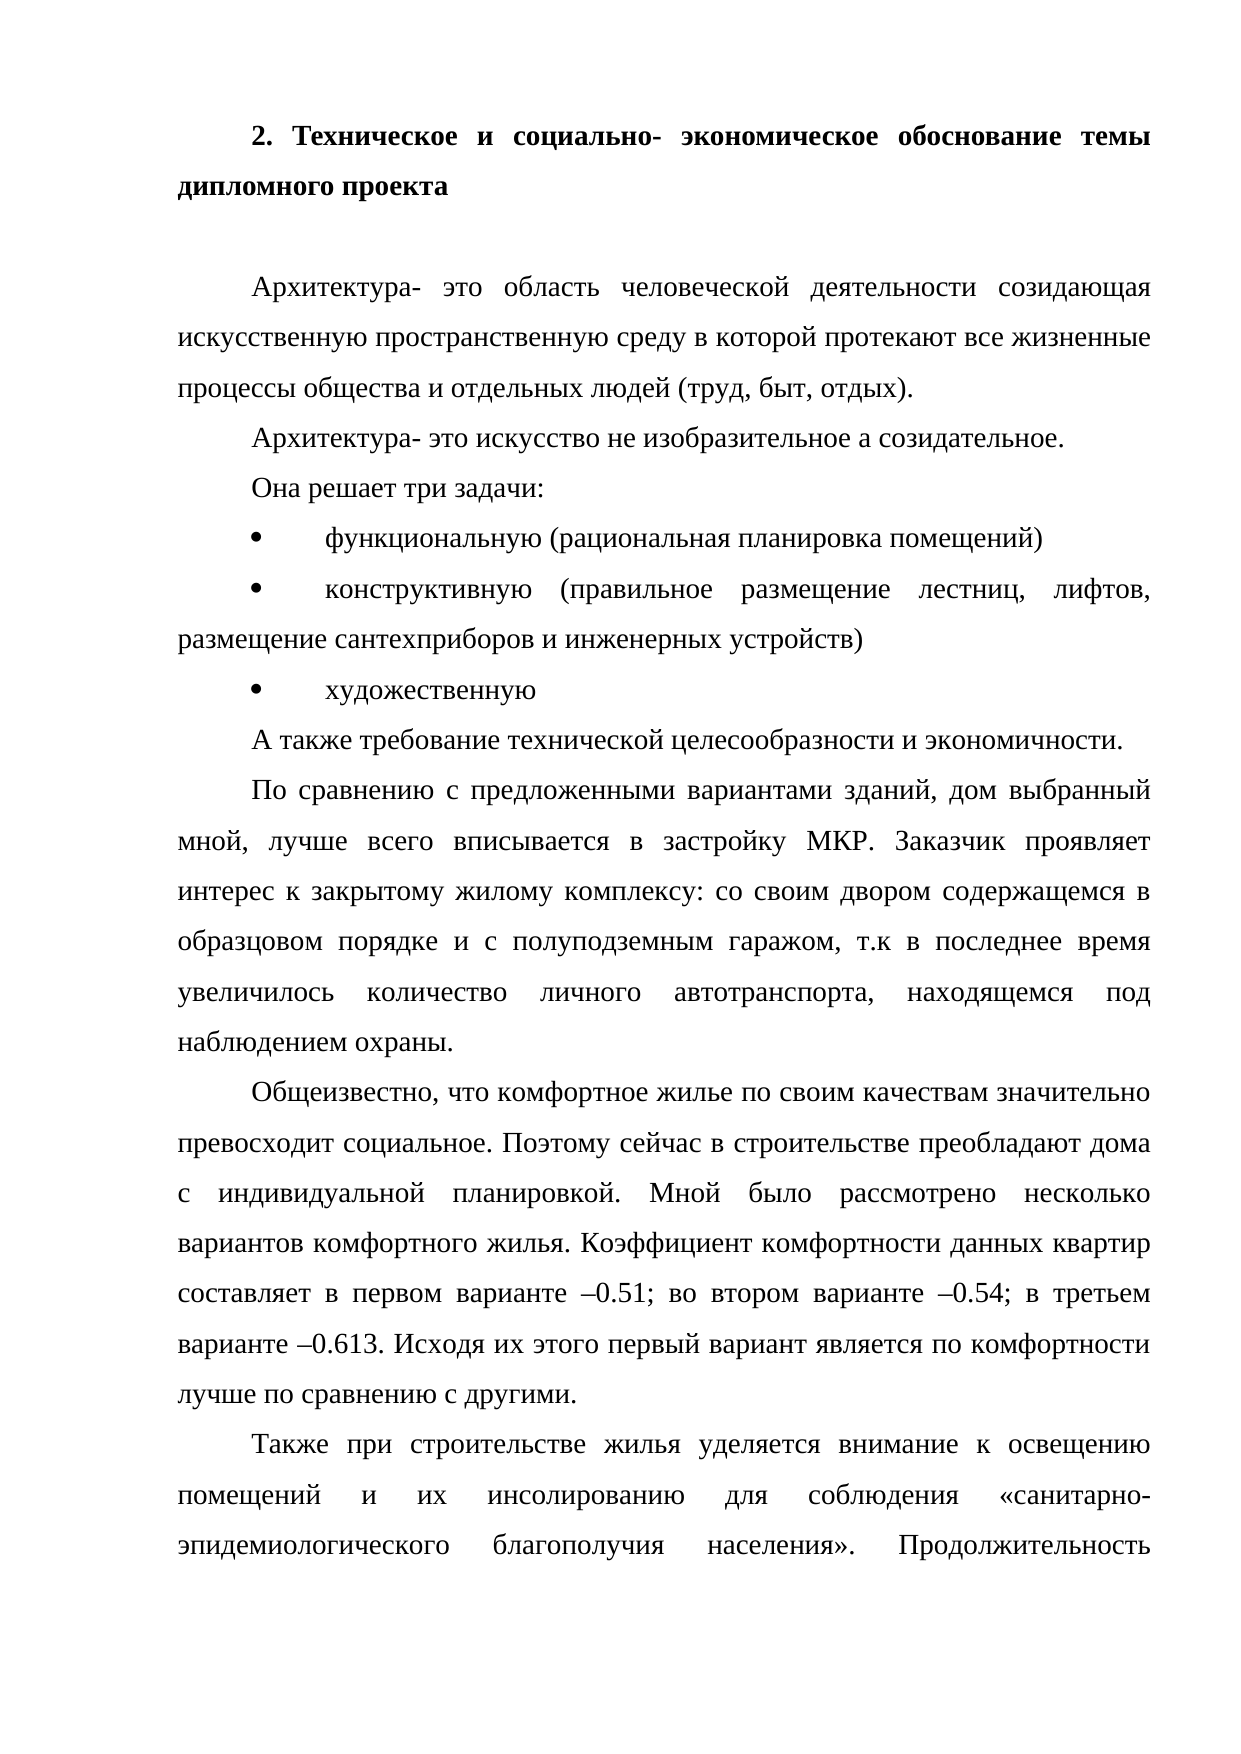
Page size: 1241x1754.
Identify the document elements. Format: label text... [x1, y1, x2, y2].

subtitle 2. Техническое и социально- экономическое обоснование темы дипломного проекта [177, 118, 1152, 202]
list функциональную (рациональная планировка помещений) [177, 521, 1152, 554]
text Общеизвестно, что комфортное жилье по своим качествам значительно превосходит социальное. Поэтому сейчас в строительстве преобладают дома с индивидуальной планировкой. Мной было рассмотрено несколько вариантов комфортного жилья. Коэффициент комфортности данных квартир составляет в первом варианте –0.51; во втором варианте –0.54; в третьем варианте –0.613. Исходя их этого первый вариант является по комфортности лучше по сравнению с другими. [177, 1074, 1152, 1410]
text Архитектура- это искусство не изобразительное а созидательное. [177, 420, 1152, 453]
text А также требование технической целесообразности и экономичности. [177, 722, 1152, 756]
list конструктивную (правильное размещение лестниц, лифтов, размещение сантехприборов и инженерных устройств) [177, 571, 1152, 655]
text Она решает три задачи: [177, 470, 1152, 504]
text По сравнению с предложенными вариантами зданий, дом выбранный мной, лучше всего вписывается в застройку МКР. Заказчик проявляет интерес к закрытому жилому комплексу: со своим двором содержащемся в образцовом порядке и с полуподземным гаражом, т.к в последнее время увеличилось количество личного автотранспорта, находящемся под наблюдением охраны. [177, 772, 1152, 1058]
list художественную [177, 672, 1152, 705]
text Архитектура- это область человеческой деятельности созидающая искусственную пространственную среду в которой протекают все жизненные процессы общества и отдельных людей (труд, быт, отдых). [177, 269, 1152, 403]
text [177, 1427, 1152, 1561]
